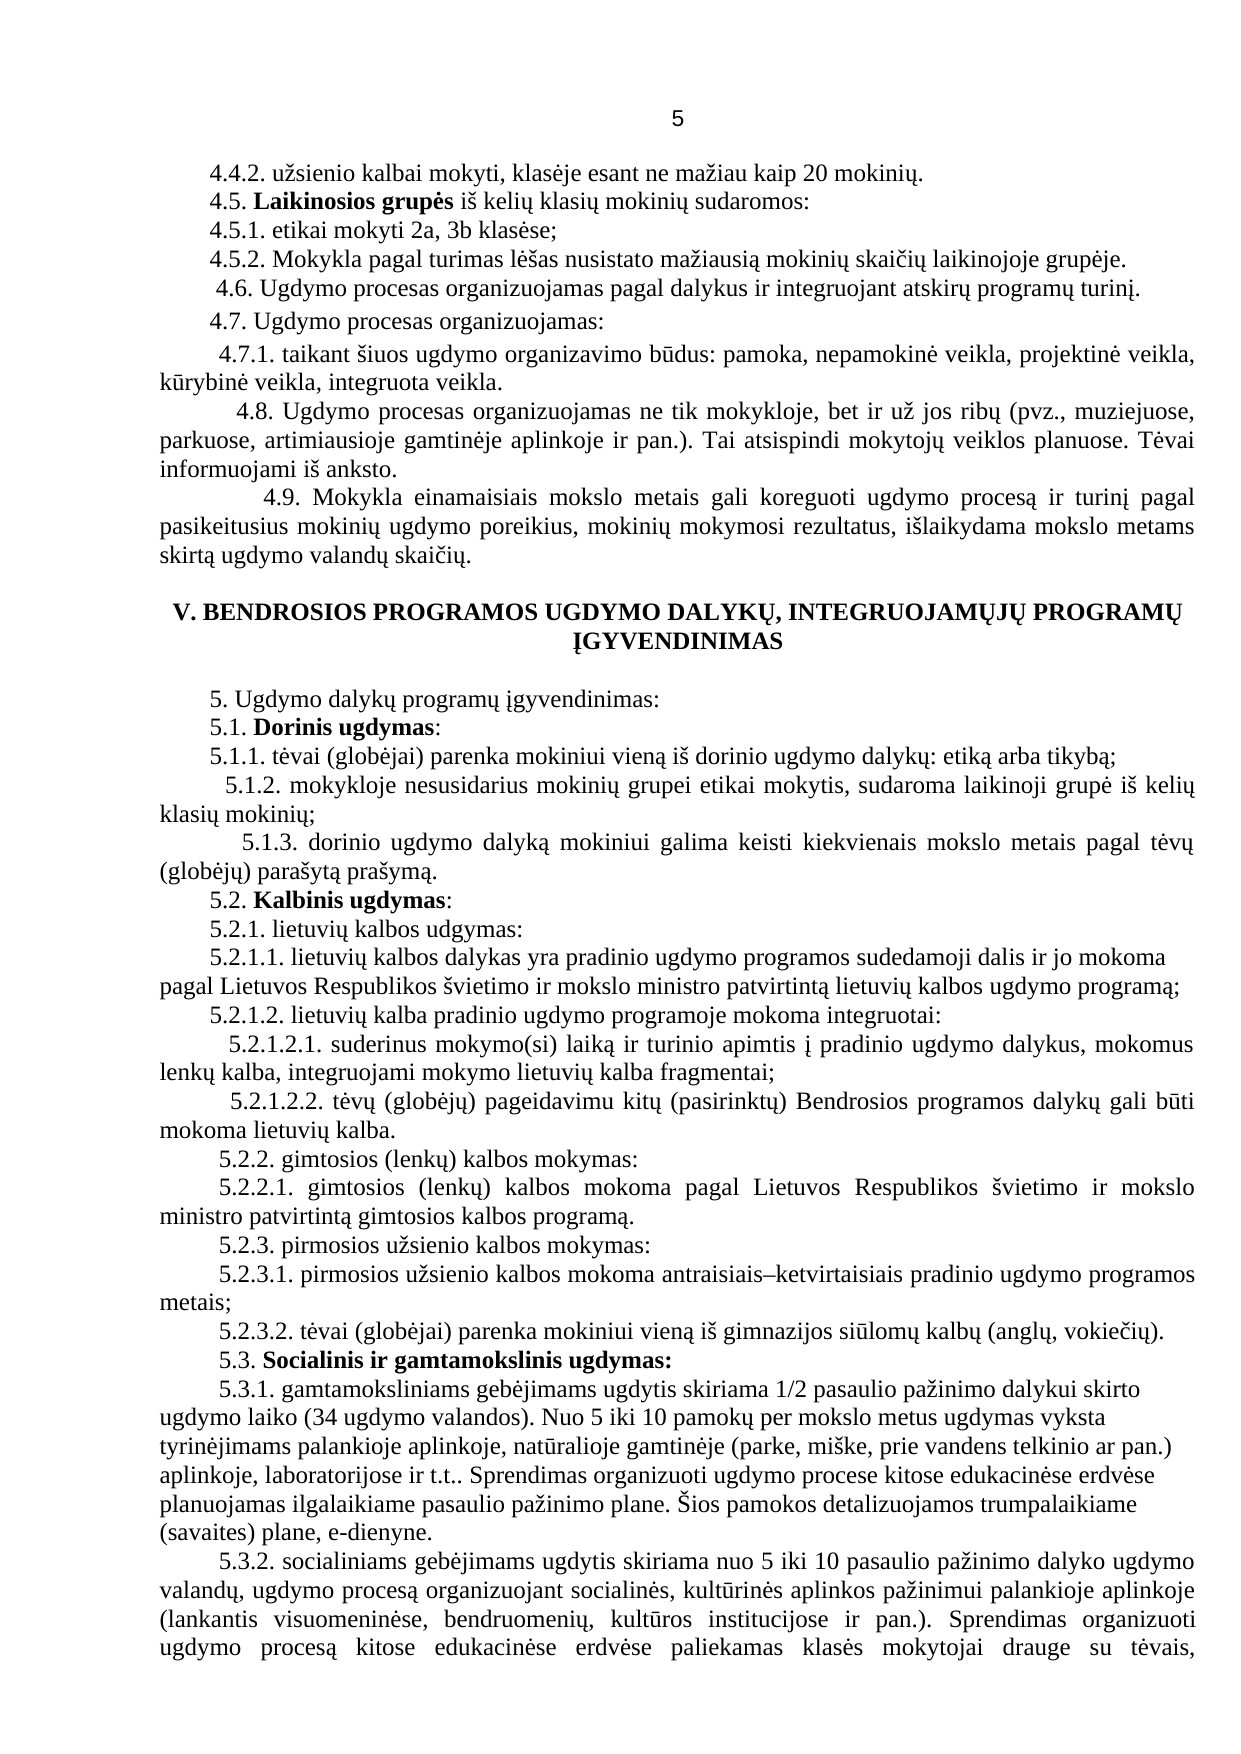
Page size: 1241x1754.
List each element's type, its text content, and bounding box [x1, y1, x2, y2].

text 5. Ugdymo dalykų programų įgyvendinimas: [159, 684, 1196, 712]
text 4.8. Ugdymo procesas organizuojamas ne tik mokykloje, bet ir už jos ribų (pvz., muziejuose, parkuose, artimiausioje gamtinėje aplinkoje ir pan.). Tai atsispindi mokytojų veiklos planuose. Tėvai informuojami iš anksto. [159, 396, 1196, 482]
text 4.6. Ugdymo procesas organizuojamas pagal dalykus ir integruojant atskirų programų turinį. [159, 273, 1196, 301]
text pagal Lietuvos Respublikos švietimo ir mokslo ministro patvirtintą lietuvių kalbos ugdymo programą; [159, 971, 1196, 1000]
text 4.5.1. etikai mokyti 2a, 3b klasėse; [159, 215, 1196, 244]
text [159, 1546, 1196, 1661]
text 5.1.3. dorinio ugdymo dalyką mokiniui galima keisti kiekvienais mokslo metais pagal tėvų (globėjų) parašytą prašymą. [159, 827, 1196, 885]
text 5.2.1.1. lietuvių kalbos dalykas yra pradinio ugdymo programos sudedamoji dalis ir jo mokoma [159, 942, 1196, 971]
text 5.2.1.2.1. suderinus mokymo(si) laiką ir turinio apimtis į pradinio ugdymo dalykus, mokomus lenkų kalba, integruojami mokymo lietuvių kalba fragmentai; [159, 1029, 1196, 1086]
text 5.2.3. pirmosios užsienio kalbos mokymas: [159, 1230, 1196, 1259]
text 5.2.3.2. tėvai (globėjai) parenka mokiniui vieną iš gimnazijos siūlomų kalbų (anglų, vokiečių). [159, 1316, 1196, 1345]
text 4.9. Mokykla einamaisiais mokslo metais gali koreguoti ugdymo procesą ir turinį pagal pasikeitusius mokinių ugdymo poreikius, mokinių mokymosi rezultatus, išlaikydama mokslo metams skirtą ugdymo valandų skaičių. [159, 482, 1196, 569]
text 5.2.2.1. gimtosios (lenkų) kalbos mokoma pagal Lietuvos Respublikos švietimo ir mokslo ministro patvirtintą gimtosios kalbos programą. [159, 1172, 1196, 1230]
text 5.2. Kalbinis ugdymas: [159, 885, 1196, 914]
text 5.1. Dorinis ugdymas: [159, 712, 1196, 741]
text 5.3.1. gamtamoksliniams gebėjimams ugdytis skiriama 1/2 pasaulio pažinimo dalykui skirto ugdymo laiko (34 ugdymo valandos). Nuo 5 iki 10 pamokų per mokslo metus ugdymas vyksta tyrinėjimams palankioje aplinkoje, natūralioje gamtinėje (parke, miške, prie vandens telkinio ar pan.) aplinkoje, laboratorijose ir t.t.. Sprendimas organizuoti ugdymo procese kitose edukacinėse erdvėse planuojamas ilgalaikiame pasaulio pažinimo plane. Šios pamokos detalizuojamos trumpalaikiame (savaites) plane, e-dienyne. [159, 1374, 1196, 1546]
text 4.7.1. taikant šiuos ugdymo organizavimo būdus: pamoka, nepamokinė veikla, projektinė veikla, kūrybinė veikla, integruota veikla. [159, 339, 1196, 396]
text 4.7. Ugdymo procesas organizuojamas: [159, 306, 1196, 334]
text 5.3. Socialinis ir gamtamokslinis ugdymas: [159, 1345, 1196, 1374]
text 4.5. Laikinosios grupės iš kelių klasių mokinių sudaromos: [159, 186, 1196, 215]
text 5.2.1.2.2. tėvų (globėjų) pageidavimu kitų (pasirinktų) Bendrosios programos dalykų gali būti mokoma lietuvių kalba. [159, 1086, 1196, 1144]
text 5.1.2. mokykloje nesusidarius mokinių grupei etikai mokytis, sudaroma laikinoji grupė iš kelių klasių mokinių; [159, 770, 1196, 827]
text 4.4.2. užsienio kalbai mokyti, klasėje esant ne mažiau kaip 20 mokinių. [159, 158, 1196, 186]
text V. BENDROSIOS PROGRAMOS UGDYMO DALYKŲ, INTEGRUOJAMŲJŲ PROGRAMŲ ĮGYVENDINIMAS [159, 597, 1196, 655]
text 5.2.1. lietuvių kalbos udgymas: [159, 914, 1196, 942]
text 5.2.1.2. lietuvių kalba pradinio ugdymo programoje mokoma integruotai: [159, 1000, 1196, 1029]
text 5.1.1. tėvai (globėjai) parenka mokiniui vieną iš dorinio ugdymo dalykų: etiką arba tikybą; [159, 741, 1196, 770]
text 5.2.2. gimtosios (lenkų) kalbos mokymas: [159, 1144, 1196, 1172]
text 4.5.2. Mokykla pagal turimas lėšas nusistato mažiausią mokinių skaičių laikinojoje grupėje. [159, 244, 1196, 273]
text 5.2.3.1. pirmosios užsienio kalbos mokoma antraisiais–ketvirtaisiais pradinio ugdymo programos metais; [159, 1259, 1196, 1316]
